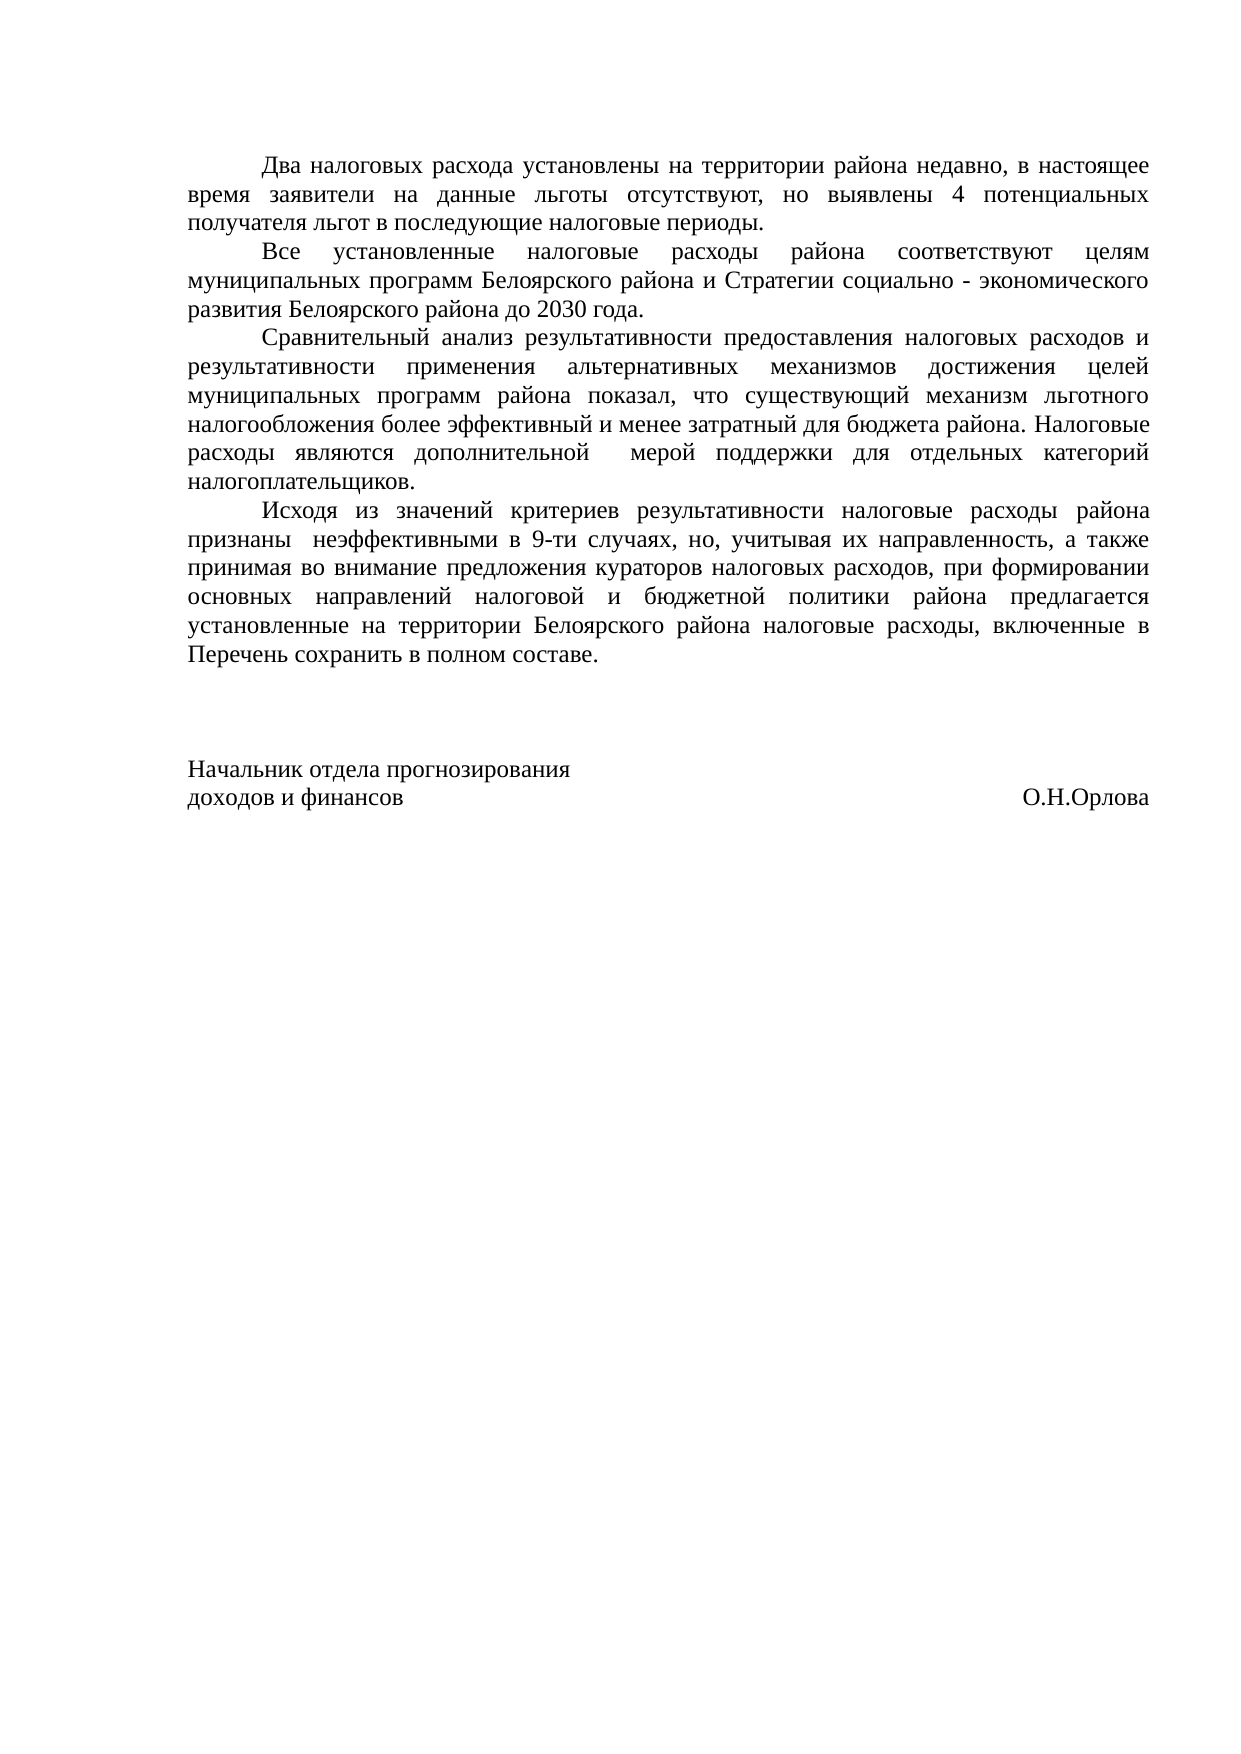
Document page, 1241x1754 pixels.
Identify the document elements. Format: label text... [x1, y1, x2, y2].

text доходов и финансов О.Н.Орлова [187, 782, 1150, 811]
text Все установленные налоговые расходы района соответствуют целям муниципальных программ Белоярского района и Стратегии социально - экономического развития Белоярского района до 2030 года. [187, 236, 1150, 322]
text Исходя из значений критериев результативности налоговые расходы района признаны неэффективными в 9-ти случаях, но, учитывая их направленность, а также принимая во внимание предложения кураторов налоговых расходов, при формировании основных направлений налоговой и бюджетной политики района предлагается установленные на территории Белоярского района налоговые расходы, включенные в Перечень сохранить в полном составе. [187, 495, 1150, 667]
text Два налоговых расхода установлены на территории района недавно, в настоящее время заявители на данные льготы отсутствуют, но выявлены 4 потенциальных получателя льгот в последующие налоговые периоды. [187, 150, 1150, 236]
text Начальник отдела прогнозирования [187, 754, 1150, 782]
text Сравнительный анализ результативности предоставления налоговых расходов и результативности применения альтернативных механизмов достижения целей муниципальных программ района показал, что существующий механизм льготного налогообложения более эффективный и менее затратный для бюджета района. Налоговые расходы являются дополнительной мерой поддержки для отдельных категорий налогоплательщиков. [187, 322, 1150, 495]
